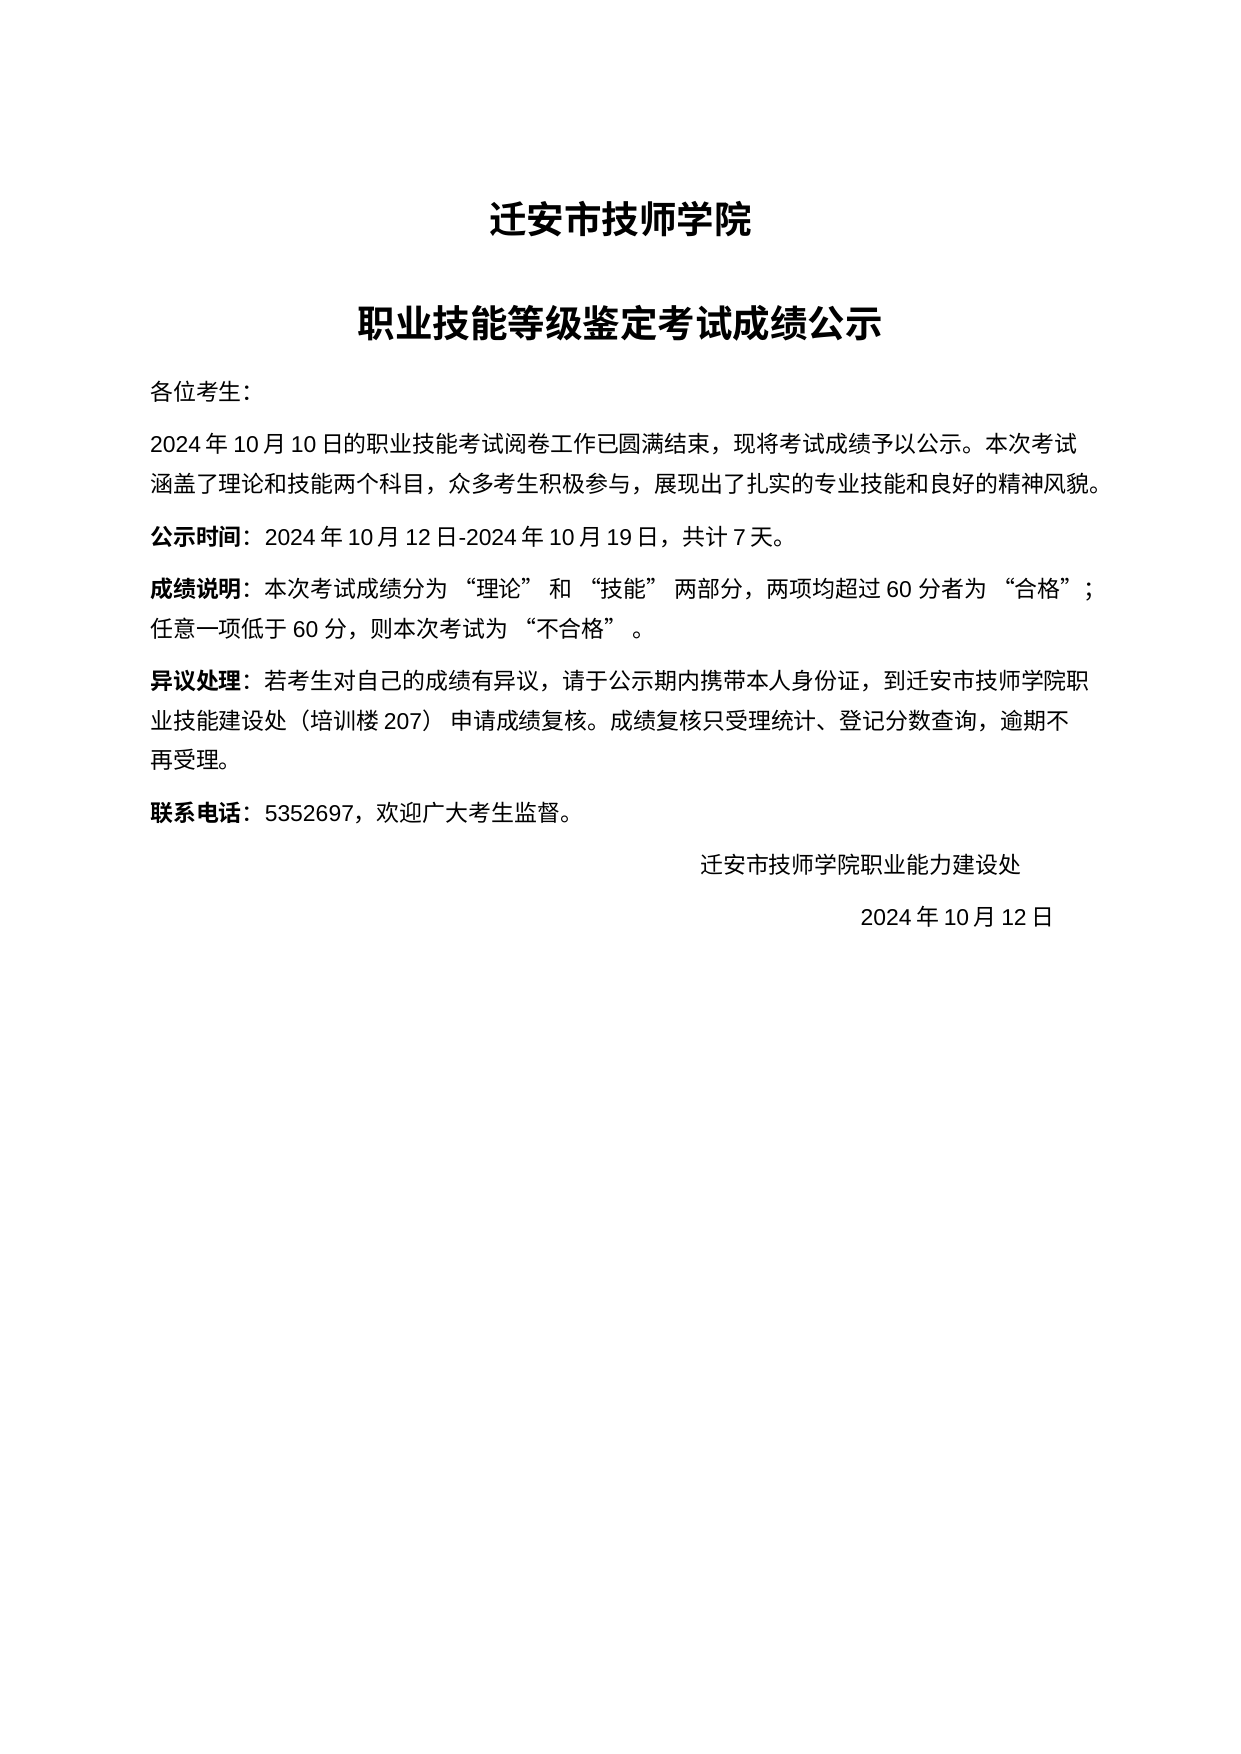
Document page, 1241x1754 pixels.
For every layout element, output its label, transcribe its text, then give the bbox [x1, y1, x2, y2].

text 迁安市技师学院职业能力建设处 [150, 847, 1090, 880]
text 成绩说明：本次考试成绩分为 “理论” 和 “技能” 两部分，两项均超过 60 分者为 “合格”；任意一项低于 60 分，则本次考试为 “不合格” 。 [150, 571, 1090, 644]
text 2024年10月10日的职业技能考试阅卷工作已圆满结束，现将考试成绩予以公示。本次考试涵盖了理论和技能两个科目，众多考生积极参与，展现出了扎实的专业技能和良好的精神风貌。 [150, 426, 1090, 499]
text 2024年10月12日 [150, 899, 1090, 932]
text 异议处理：若考生对自己的成绩有异议，请于公示期内携带本人身份证，到迁安市技师学院职业技能建设处（培训楼207） 申请成绩复核。成绩复核只受理统计、登记分数查询，逾期不再受理。 [150, 663, 1090, 776]
subtitle 职业技能等级鉴定考试成绩公示 [150, 294, 1090, 348]
text 各位考生： [150, 374, 1090, 407]
text 公示时间：2024年10月12日-2024年10月19日，共计7天。 [150, 518, 1090, 552]
text 联系电话：5352697，欢迎广大考生监督。 [150, 794, 1090, 828]
subtitle 迁安市技师学院 [150, 189, 1090, 244]
